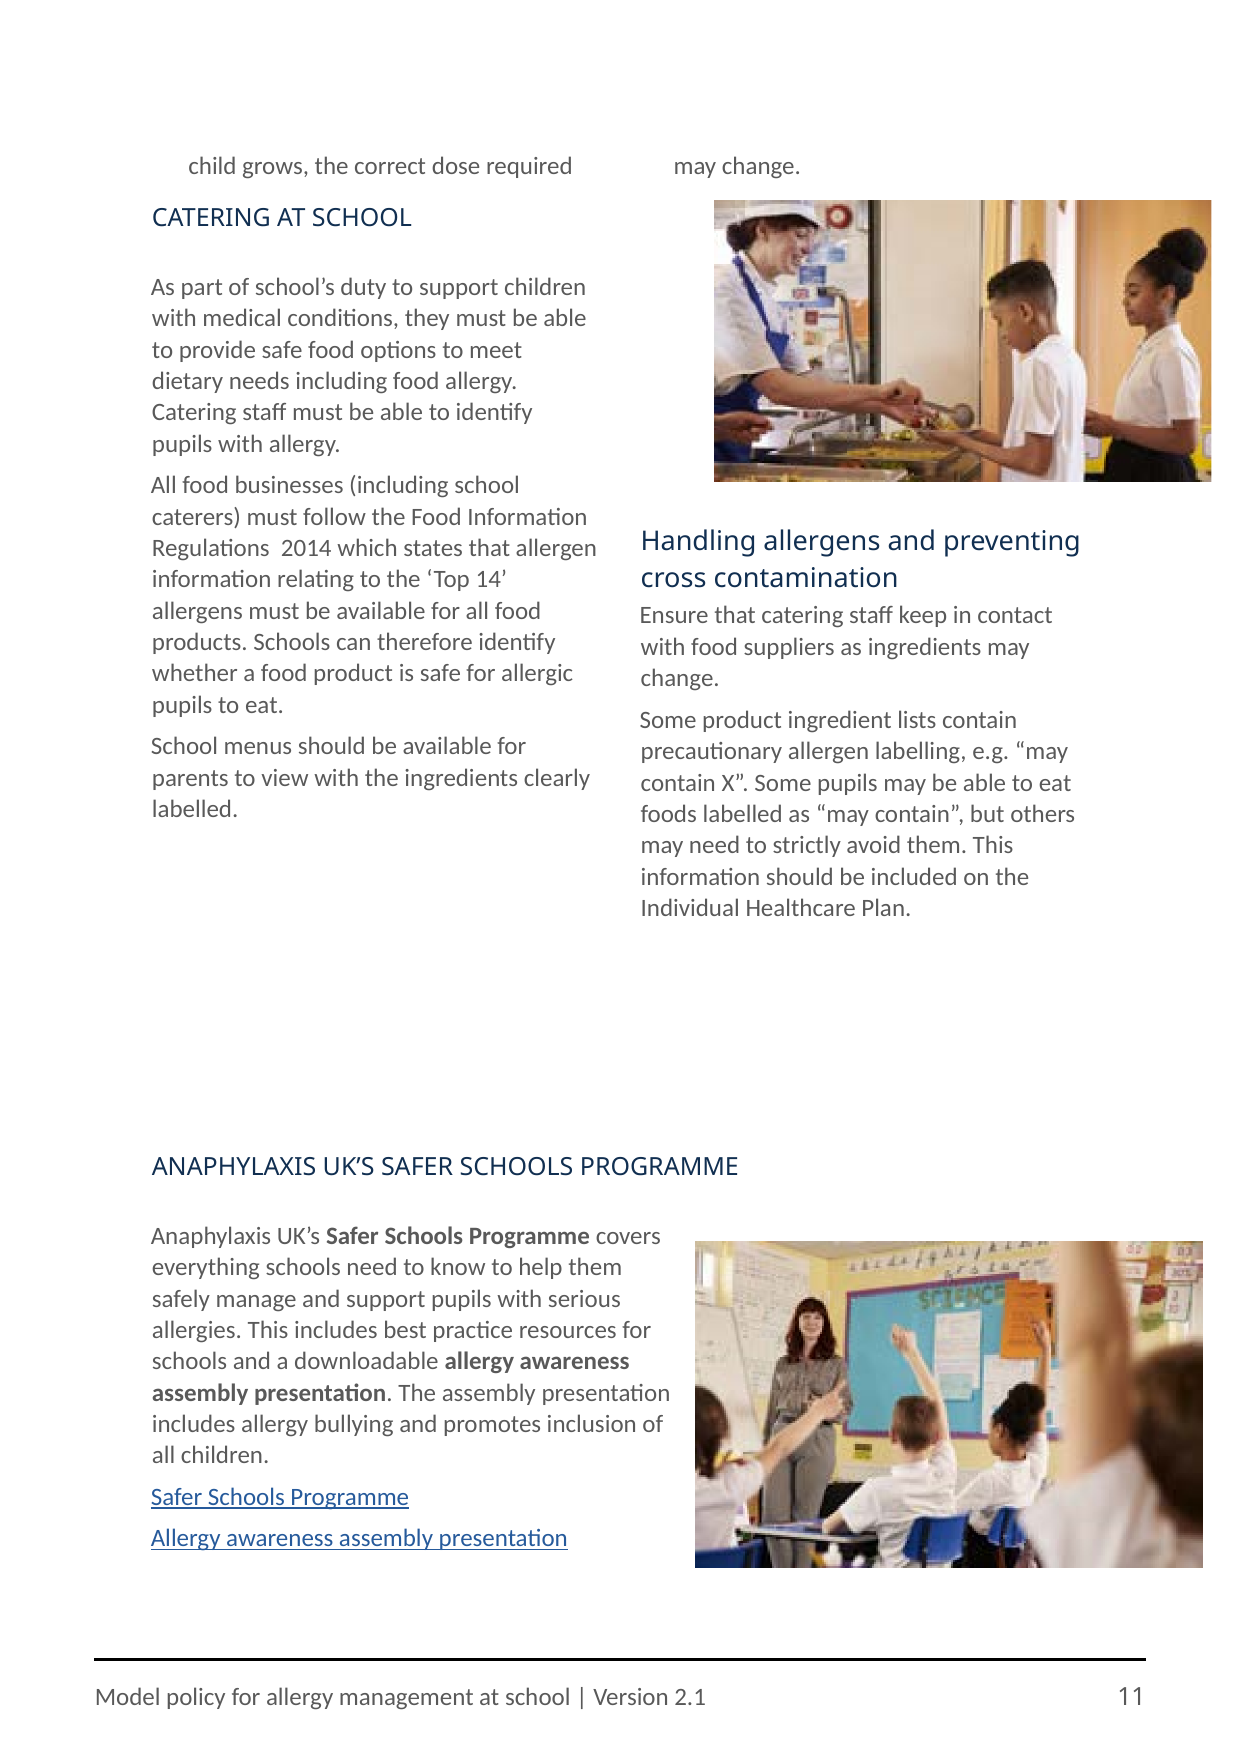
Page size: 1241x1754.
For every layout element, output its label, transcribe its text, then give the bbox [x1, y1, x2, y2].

text Allergy awareness assembly presentation [151, 1522, 694, 1553]
text Safer Schools Programme [151, 1481, 694, 1512]
text As part of school’s duty to support children with medical conditions, they must be able to provide safe food options to meet dietary needs including food allergy. Catering staff must be able to identify pupils with allergy. [151, 271, 591, 458]
subtitle Handling allergens and preventing cross contamination [640, 522, 1090, 595]
subtitle Catering at school [152, 199, 526, 234]
text Some product ingredient lists contain precautionary allergen labelling, e.g. “may contain X”. Some pupils may be able to eat foods labelled as “may contain”, but others may need to strictly avoid them. This information should be included on the Individual Healthcare Plan. [639, 704, 1090, 923]
text All food businesses (including school caterers) must follow the Food Information Regulations 2014 which states that allergen information relating to the ‘Top 14’ allergens must be available for all food products. Schools can therefore identify whether a food product is safe for allergic pupils to eat. [151, 469, 600, 719]
text Anaphylaxis UK’s Safer Schools Programme covers everything schools need to know to help them safely manage and support pupils with serious allergies. This includes best practice resources for schools and a downloadable allergy awareness assembly presentation. The assembly presentation includes allergy bullying and promotes inclusion of all children. [151, 1220, 1089, 1470]
picture [713, 199, 1212, 482]
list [636, 150, 1089, 181]
picture [694, 1240, 1203, 1568]
text Ensure that catering staff keep in contact with food suppliers as ingredients may change. [639, 599, 1090, 693]
subtitle Anaphylaxis UK’s Safer Schools Programme [152, 1148, 823, 1182]
text School menus should be available for parents to view with the ingredients clearly labelled. [151, 731, 600, 824]
list Note that the dose of AAI varies according to the child’s weight, so as the child grows, the correct dose required may change. [151, 150, 604, 181]
